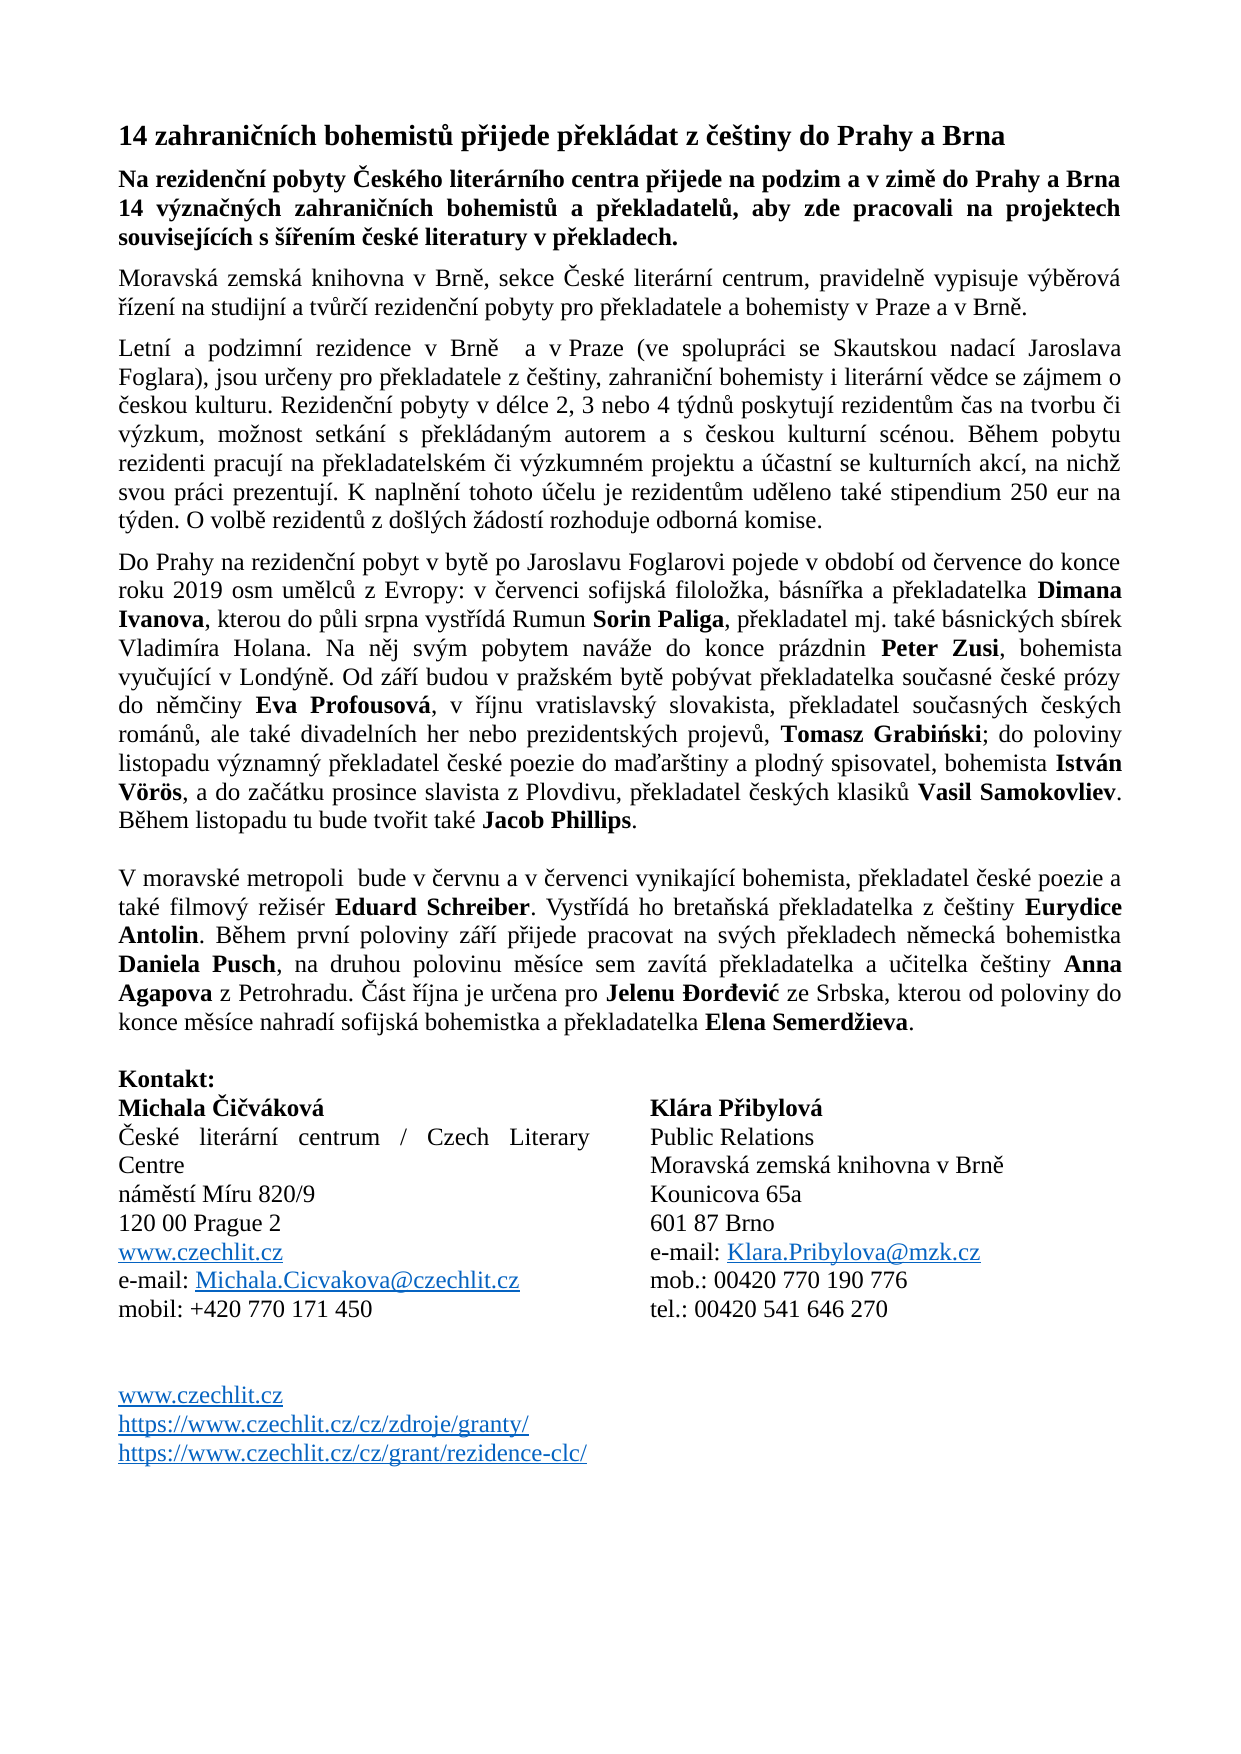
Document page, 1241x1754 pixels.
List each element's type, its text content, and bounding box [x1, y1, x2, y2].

text Public Relations [650, 1122, 1122, 1150]
text Michala Čičváková [118, 1093, 591, 1122]
text Na rezidenční pobyty Českého literárního centra přijede na podzim a v zimě do Prahy a Brna 14 význačných zahraničních bohemistů a překladatelů, aby zde pracovali na projektech souvisejících s šířením české literatury v překladech. [118, 164, 1122, 250]
text Klára Přibylová [650, 1093, 1122, 1122]
text Do Prahy na rezidenční pobyt v bytě po Jaroslavu Foglarovi pojede v období od července do konce roku 2019 osm umělců z Evropy: v červenci sofijská filoložka, básnířka a překladatelka Dimana Ivanova, kterou do půli srpna vystřídá Rumun Sorin Paliga, překladatel mj. také básnických sbírek Vladimíra Holana. Na něj svým pobytem naváže do konce prázdnin Peter Zusi, bohemista vyučující v Londýně. Od září budou v pražském bytě pobývat překladatelka současné české prózy do němčiny Eva Profousová, v říjnu vratislavský slovakista, překladatel současných českých románů, ale také divadelních her nebo prezidentských projevů, Tomasz Grabiński; do poloviny listopadu významný překladatel české poezie do maďarštiny a plodný spisovatel, bohemista István Vörös, a do začátku prosince slavista z Plovdivu, překladatel českých klasiků Vasil Samokovliev. Během listopadu tu bude tvořit také Jacob Phillips. [118, 547, 1122, 834]
text e-mail: Michala.Cicvakova@czechlit.cz [118, 1265, 591, 1294]
text Moravská zemská knihovna v Brně, sekce České literární centrum, pravidelně vypisuje výběrová řízení na studijní a tvůrčí rezidenční pobyty pro překladatele a bohemisty v Praze a v Brně. [118, 263, 1122, 320]
text mob.: 00420 770 190 776 [650, 1265, 1122, 1294]
text Kounicova 65a [650, 1179, 1122, 1208]
text Letní a podzimní rezidence v Brně a v Praze (ve spolupráci se Skautskou nadací Jaroslava Foglara), jsou určeny pro překladatele z češtiny, zahraniční bohemisty i literární vědce se zájmem o českou kulturu. Rezidenční pobyty v délce 2, 3 nebo 4 týdnů poskytují rezidentům čas na tvorbu či výzkum, možnost setkání s překládaným autorem a s českou kulturní scénou. Během pobytu rezidenti pracují na překladatelském či výzkumném projektu a účastní se kulturních akcí, na nichž svou práci prezentují. K naplnění tohoto účelu je rezidentům uděleno také stipendium 250 eur na týden. O volbě rezidentů z došlých žádostí rozhoduje odborná komise. [118, 333, 1122, 534]
text https://www.czechlit.cz/cz/zdroje/granty/ [118, 1409, 1122, 1438]
text www.czechlit.cz [118, 1380, 1122, 1409]
text V moravské metropoli bude v červnu a v červenci vynikající bohemista, překladatel české poezie a také filmový režisér Eduard Schreiber. Vystřídá ho bretaňská překladatelka z češtiny Eurydice Antolin. Během první poloviny září přijede pracovat na svých překladech německá bohemistka Daniela Pusch, na druhou polovinu měsíce sem zavítá překladatelka a učitelka češtiny Anna Agapova z Petrohradu. Část října je určena pro Jelenu Đorđević ze Srbska, kterou od poloviny do konce měsíce nahradí sofijská bohemistka a překladatelka Elena Semerdžieva. [118, 863, 1122, 1035]
text náměstí Míru 820/9 [118, 1179, 591, 1208]
text e-mail: Klara.Pribylova@mzk.cz [650, 1237, 1122, 1265]
text 601 87 Brno [650, 1208, 1122, 1237]
text www.czechlit.cz [118, 1237, 591, 1265]
text Moravská zemská knihovna v Brně [650, 1150, 1122, 1179]
text tel.: 00420 541 646 270 [650, 1294, 1122, 1323]
text 14 zahraničních bohemistů přijede překládat z češtiny do Prahy a Brna [118, 118, 1122, 152]
text mobil: +420 770 171 450 [118, 1294, 591, 1323]
text České literární centrum / Czech Literary Centre [118, 1122, 591, 1179]
text 120 00 Prague 2 [118, 1208, 591, 1237]
text Kontakt: [118, 1064, 591, 1093]
text https://www.czechlit.cz/cz/grant/rezidence-clc/ [118, 1438, 1122, 1467]
